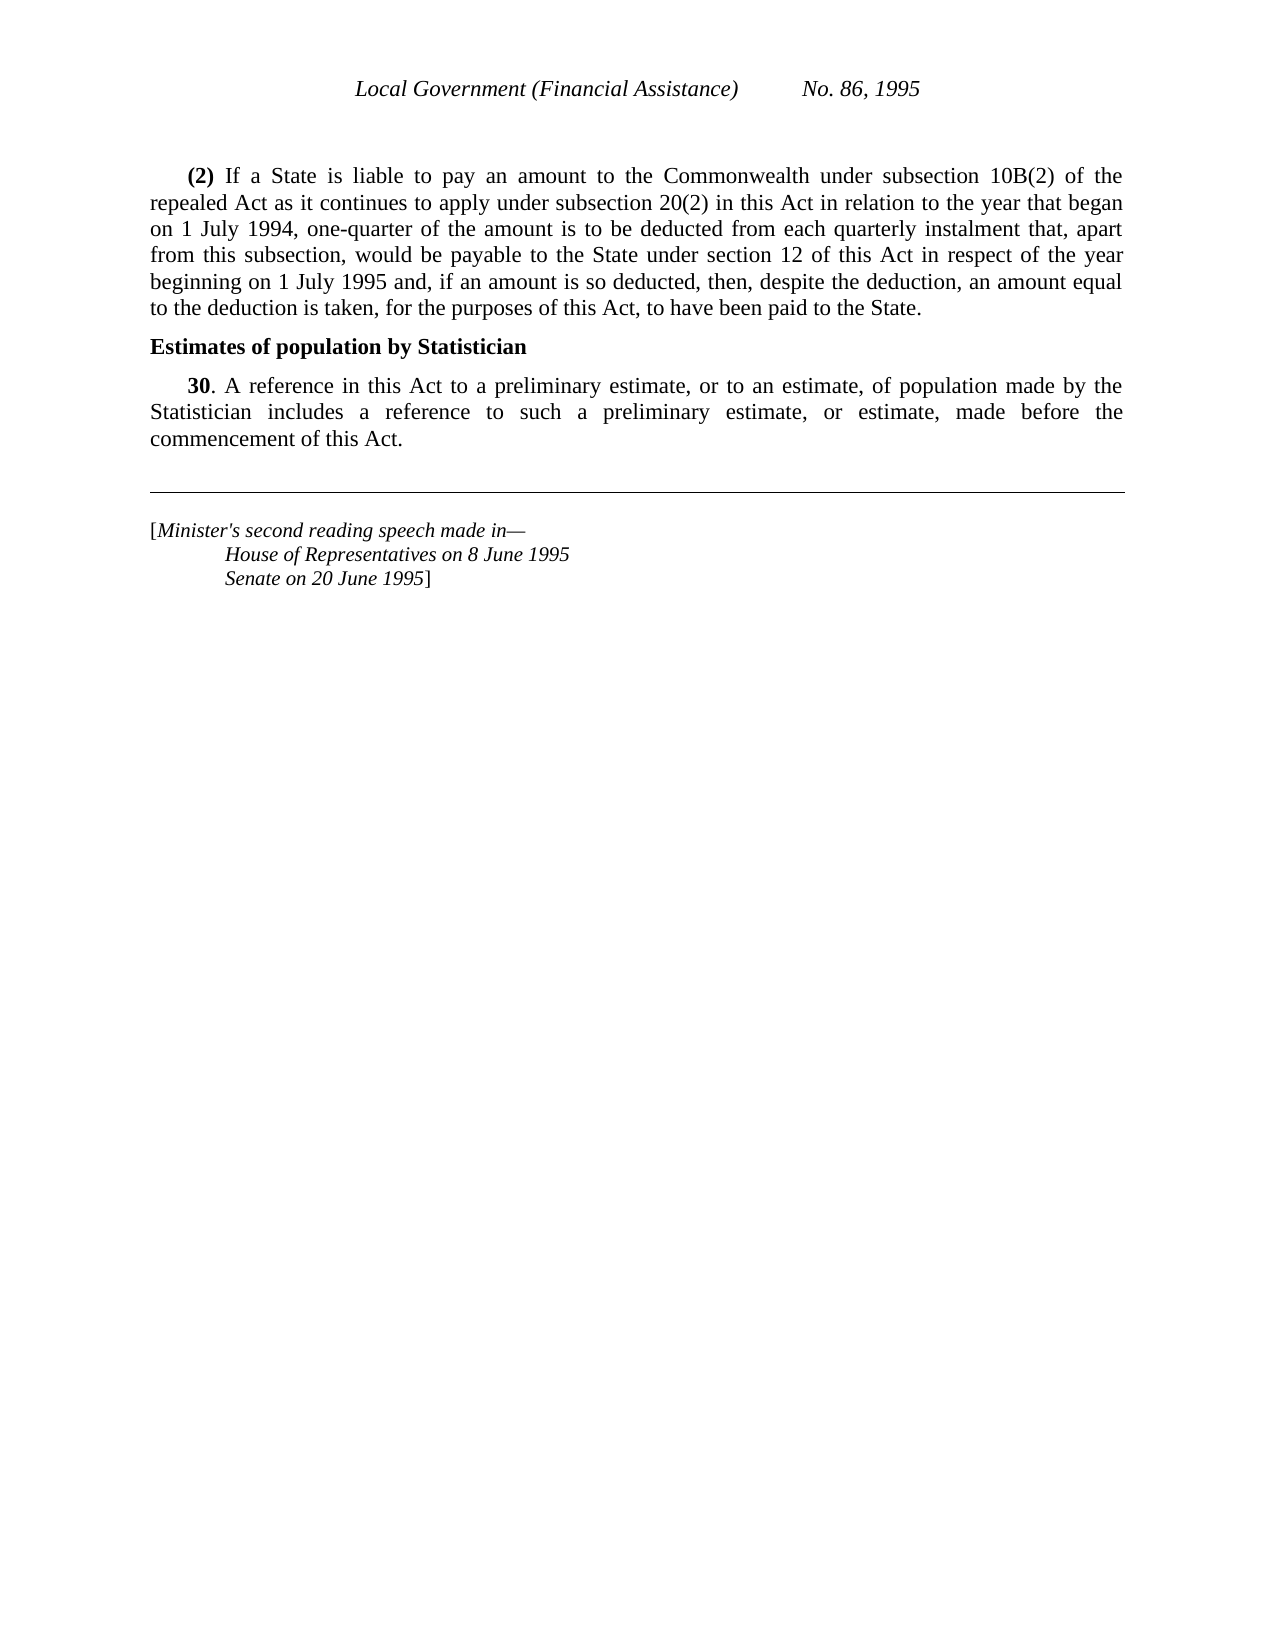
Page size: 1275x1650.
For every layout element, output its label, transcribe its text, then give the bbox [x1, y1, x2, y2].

text Senate on 20 June 1995] [225, 566, 1125, 590]
text (2) If a State is liable to pay an amount to the Commonwealth under subsection 10B(2) of the repealed Act as it continues to apply under subsection 20(2) in this Act in relation to the year that began on 1 July 1994, one-quarter of the amount is to be deducted from each quarterly instalment that, apart from this subsection, would be payable to the State under section 12 of this Act in respect of the year beginning on 1 July 1995 and, if an amount is so deducted, then, despite the deduction, an amount equal to the deduction is taken, for the purposes of this Act, to have been paid to the State. [150, 162, 1125, 321]
text 30. A reference in this Act to a preliminary estimate, or to an estimate, of population made by the Statistician includes a reference to such a preliminary estimate, or estimate, made before the commencement of this Act. [150, 372, 1125, 451]
text [Minister's second reading speech made in— [150, 518, 1125, 542]
text House of Representatives on 8 June 1995 [225, 542, 1125, 566]
text Estimates of population by Statistician [150, 333, 1125, 359]
